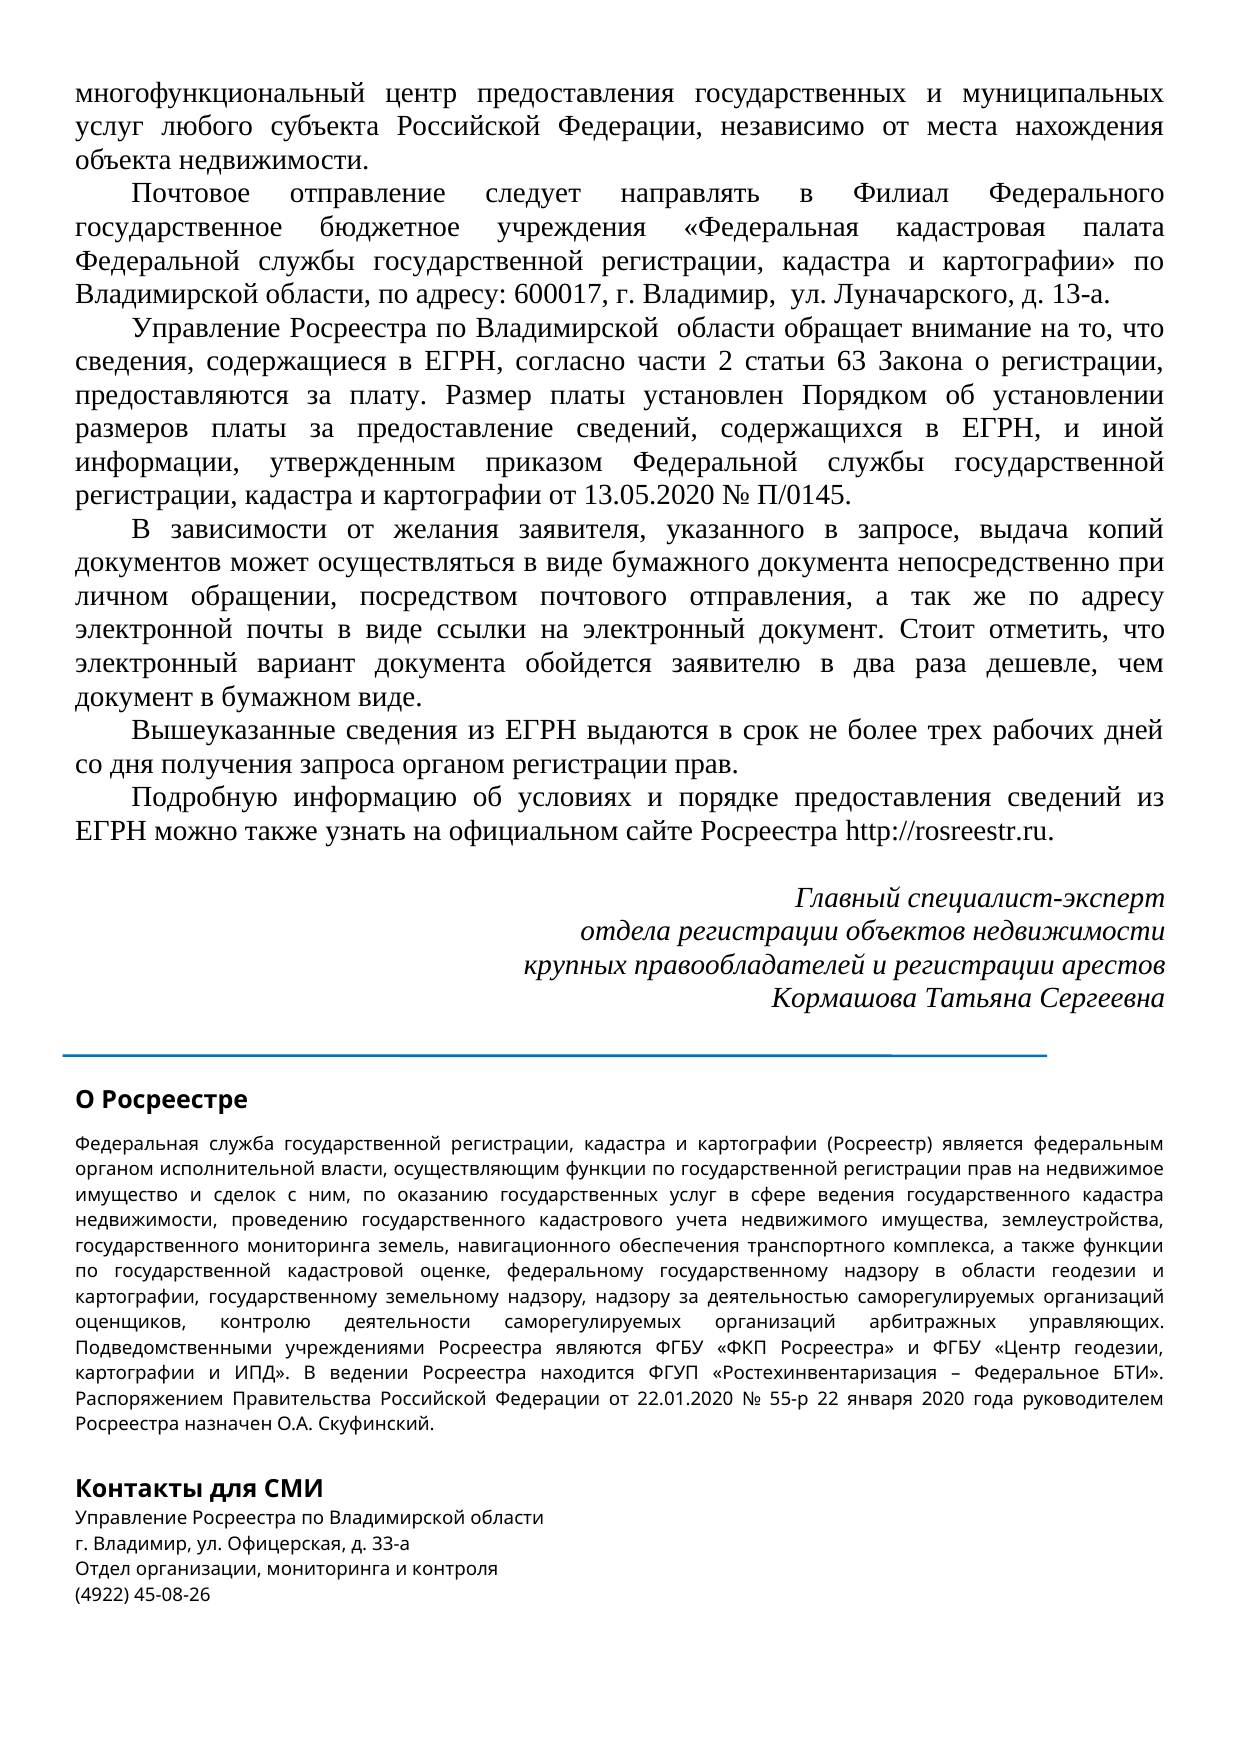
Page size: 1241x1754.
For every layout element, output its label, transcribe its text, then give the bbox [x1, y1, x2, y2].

text Контакты для СМИ [75, 1470, 1165, 1504]
text крупных правообладателей и регистрации арестов [75, 947, 1165, 981]
text Управление Росреестра по Владимирской области [75, 1504, 1165, 1530]
text Отдел организации, мониторинга и контроля [75, 1555, 1165, 1581]
text Подробную информацию об условиях и порядке предоставления сведений из ЕГРН можно также узнать на официальном сайте Росреестра http://rosreestr.ru. [75, 779, 1165, 846]
text Управление Росреестра по Владимирской области обращает внимание на то, что сведения, содержащиеся в ЕГРН, согласно части 2 статьи 63 Закона о регистрации, предоставляются за плату. Размер платы установлен Порядком об установлении размеров платы за предоставление сведений, содержащихся в ЕГРН, и иной информации, утвержденным приказом Федеральной службы государственной регистрации, кадастра и картографии от 13.05.2020 № П/0145. [75, 310, 1165, 511]
text отдела регистрации объектов недвижимости [75, 913, 1165, 947]
text Почтовое отправление следует направлять в Филиал Федерального государственное бюджетное учреждения «Федеральная кадастровая палата Федеральной службы государственной регистрации, кадастра и картографии» по Владимирской области, по адресу: 600017, г. Владимир, ул. Луначарского, д. 13-а. [75, 176, 1165, 310]
text О Росреестре [75, 1082, 1165, 1116]
text Главный специалист-эксперт [75, 880, 1165, 913]
text (4922) 45-08-26 [75, 1581, 1165, 1606]
text Кормашова Татьяна Сергеевна [75, 981, 1165, 1014]
text В зависимости от желания заявителя, указанного в запросе, выдача копий документов может осуществляться в виде бумажного документа непосредственно при личном обращении, посредством почтового отправления, а так же по адресу электронной почты в виде ссылки на электронный документ. Стоит отметить, что электронный вариант документа обойдется заявителю в два раза дешевле, чем документ в бумажном виде. [75, 511, 1165, 712]
text Федеральная служба государственной регистрации, кадастра и картографии (Росреестр) является федеральным органом исполнительной власти, осуществляющим функции по государственной регистрации прав на недвижимое имущество и сделок с ним, по оказанию государственных услуг в сфере ведения государственного кадастра недвижимости, проведению государственного кадастрового учета недвижимого имущества, землеустройства, государственного мониторинга земель, навигационного обеспечения транспортного комплекса, а также функции по государственной кадастровой оценке, федеральному государственному надзору в области геодезии и картографии, государственному земельному надзору, надзору за деятельностью саморегулируемых организаций оценщиков, контролю деятельности саморегулируемых организаций арбитражных управляющих. Подведомственными учреждениями Росреестра являются ФГБУ «ФКП Росреестра» и ФГБУ «Центр геодезии, картографии и ИПД». В ведении Росреестра находится ФГУП «Ростехинвентаризация – Федеральное БТИ». Распоряжением Правительства Российской Федерации от 22.01.2020 № 55-р 22 января 2020 года руководителем Росреестра назначен О.А. Скуфинский. [75, 1130, 1165, 1436]
text Вышеуказанные сведения из ЕГРН выдаются в срок не более трех рабочих дней со дня получения запроса органом регистрации прав. [75, 712, 1165, 779]
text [75, 75, 1165, 176]
text г. Владимир, ул. Офицерская, д. 33-а [75, 1530, 1165, 1555]
